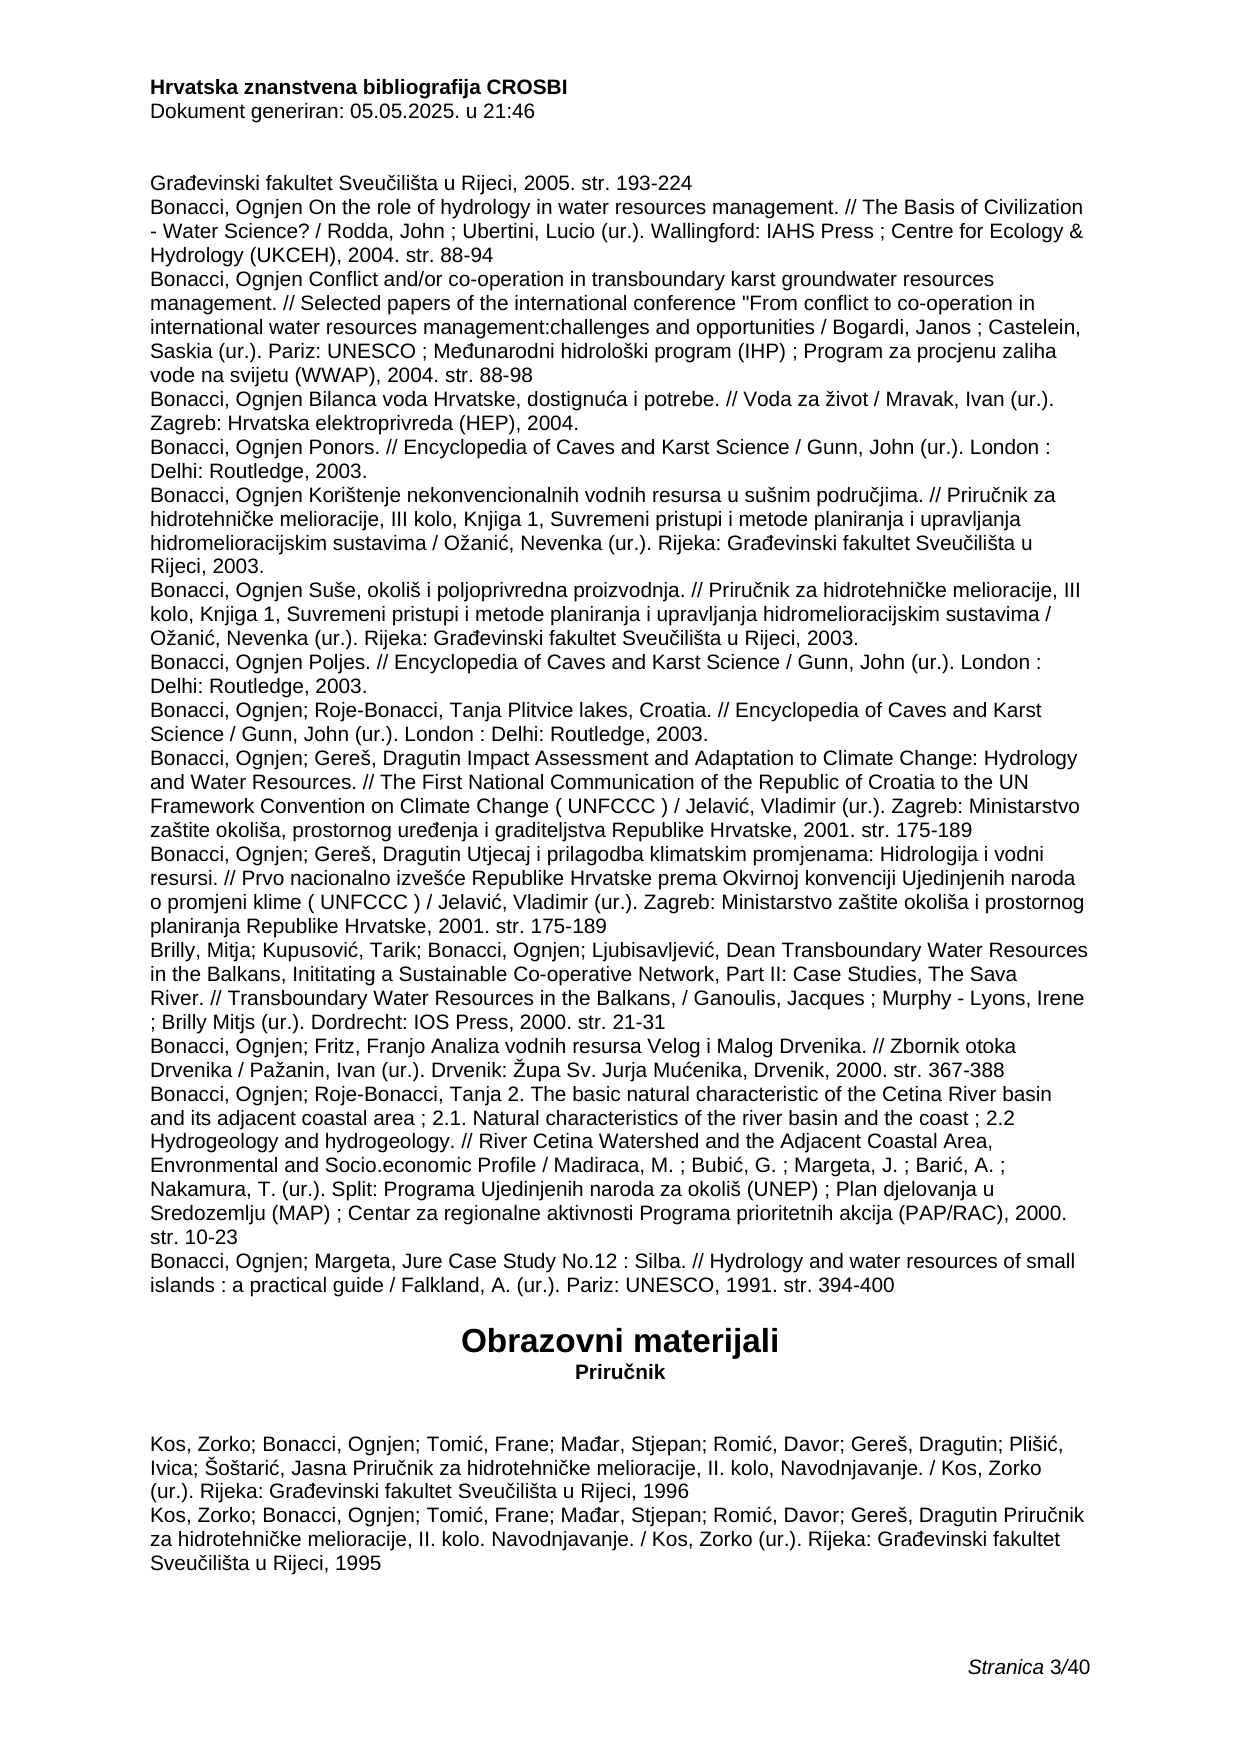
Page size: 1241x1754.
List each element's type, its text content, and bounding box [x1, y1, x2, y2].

text Kos, Zorko; Bonacci, Ognjen; Tomić, Frane; Mađar, Stjepan; Romić, Davor; Gereš, Dragutin; Plišić, Ivica; Šoštarić, Jasna [150, 1431, 1090, 1503]
text Bonacci, Ognjen; Roje-Bonacci, Tanja [150, 1081, 1090, 1249]
text Bonacci, Ognjen; Fritz, Franjo [150, 1033, 1090, 1081]
text Bonacci, Ognjen [150, 387, 1090, 434]
text Bonacci, Ognjen [150, 171, 1090, 195]
text Kos, Zorko; Bonacci, Ognjen; Tomić, Frane; Mađar, Stjepan; Romić, Davor; Gereš, Dragutin [150, 1503, 1090, 1575]
text Bonacci, Ognjen; Gereš, Dragutin [150, 842, 1090, 938]
text Bonacci, Ognjen [150, 195, 1090, 267]
text Bonacci, Ognjen; Margeta, Jure [150, 1249, 1090, 1297]
text Bonacci, Ognjen; Gereš, Dragutin [150, 746, 1090, 842]
subtitle Obrazovni materijali [150, 1321, 1090, 1359]
text Bonacci, Ognjen [150, 434, 1090, 482]
subtitle Priručnik [150, 1359, 1090, 1383]
text Bonacci, Ognjen [150, 482, 1090, 578]
text Bonacci, Ognjen [150, 650, 1090, 698]
text Bonacci, Ognjen [150, 578, 1090, 650]
text Bonacci, Ognjen [150, 267, 1090, 387]
text Brilly, Mitja; Kupusović, Tarik; Bonacci, Ognjen; Ljubisavljević, Dean [150, 938, 1090, 1033]
text Bonacci, Ognjen; Roje-Bonacci, Tanja [150, 698, 1090, 746]
